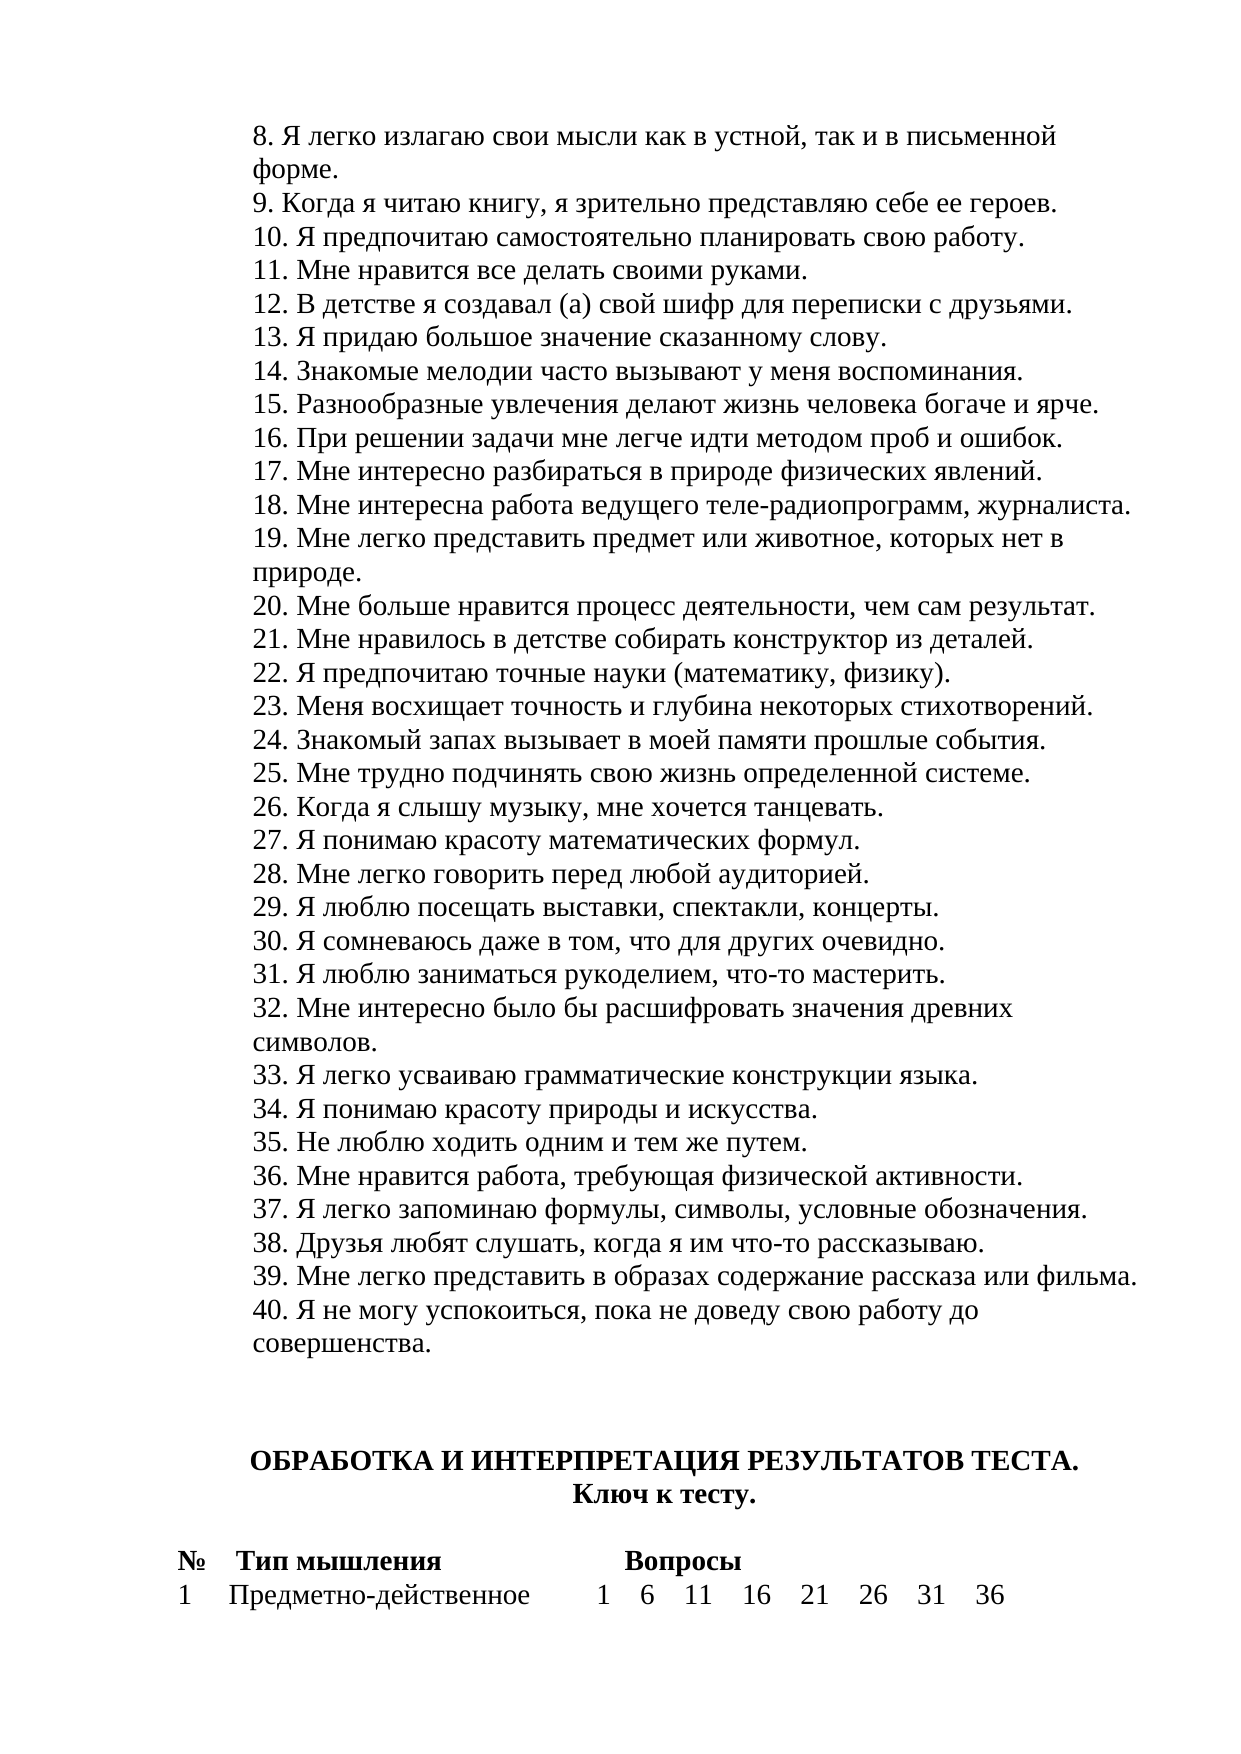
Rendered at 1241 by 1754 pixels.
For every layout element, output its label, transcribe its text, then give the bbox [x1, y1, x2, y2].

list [215, 118, 1152, 1359]
text ОБРАБОТКА И ИНТЕРПРЕТАЦИЯ РЕЗУЛЬТАТОВ ТЕСТА. [177, 1443, 1152, 1476]
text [177, 1543, 1152, 1610]
text Ключ к тесту. [177, 1476, 1152, 1510]
